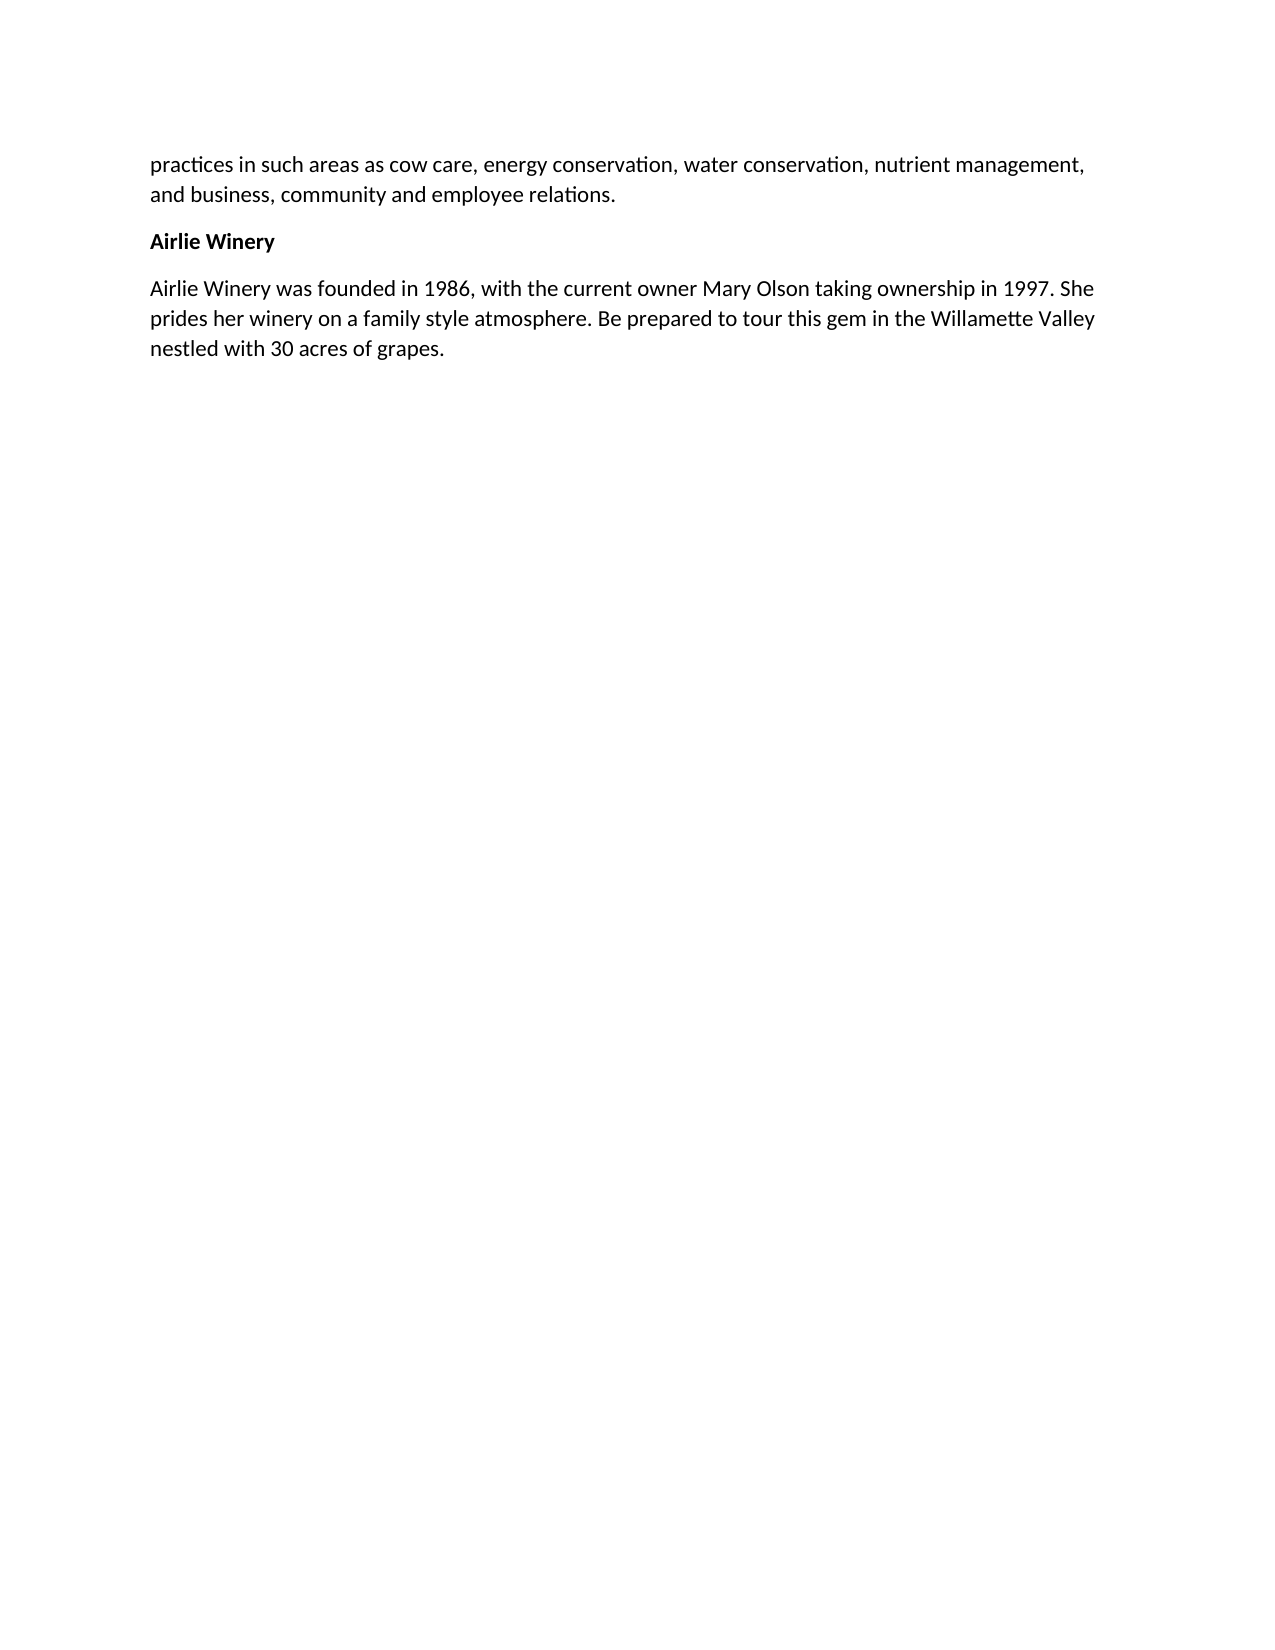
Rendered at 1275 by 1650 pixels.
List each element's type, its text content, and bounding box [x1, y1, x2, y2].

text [150, 150, 1125, 208]
text Airlie Winery was founded in 1986, with the current owner Mary Olson taking ownership in 1997. She prides her winery on a family style atmosphere. Be prepared to tour this gem in the Willamette Valley nestled with 30 acres of grapes. [150, 274, 1125, 362]
text Airlie Winery [150, 227, 1125, 255]
